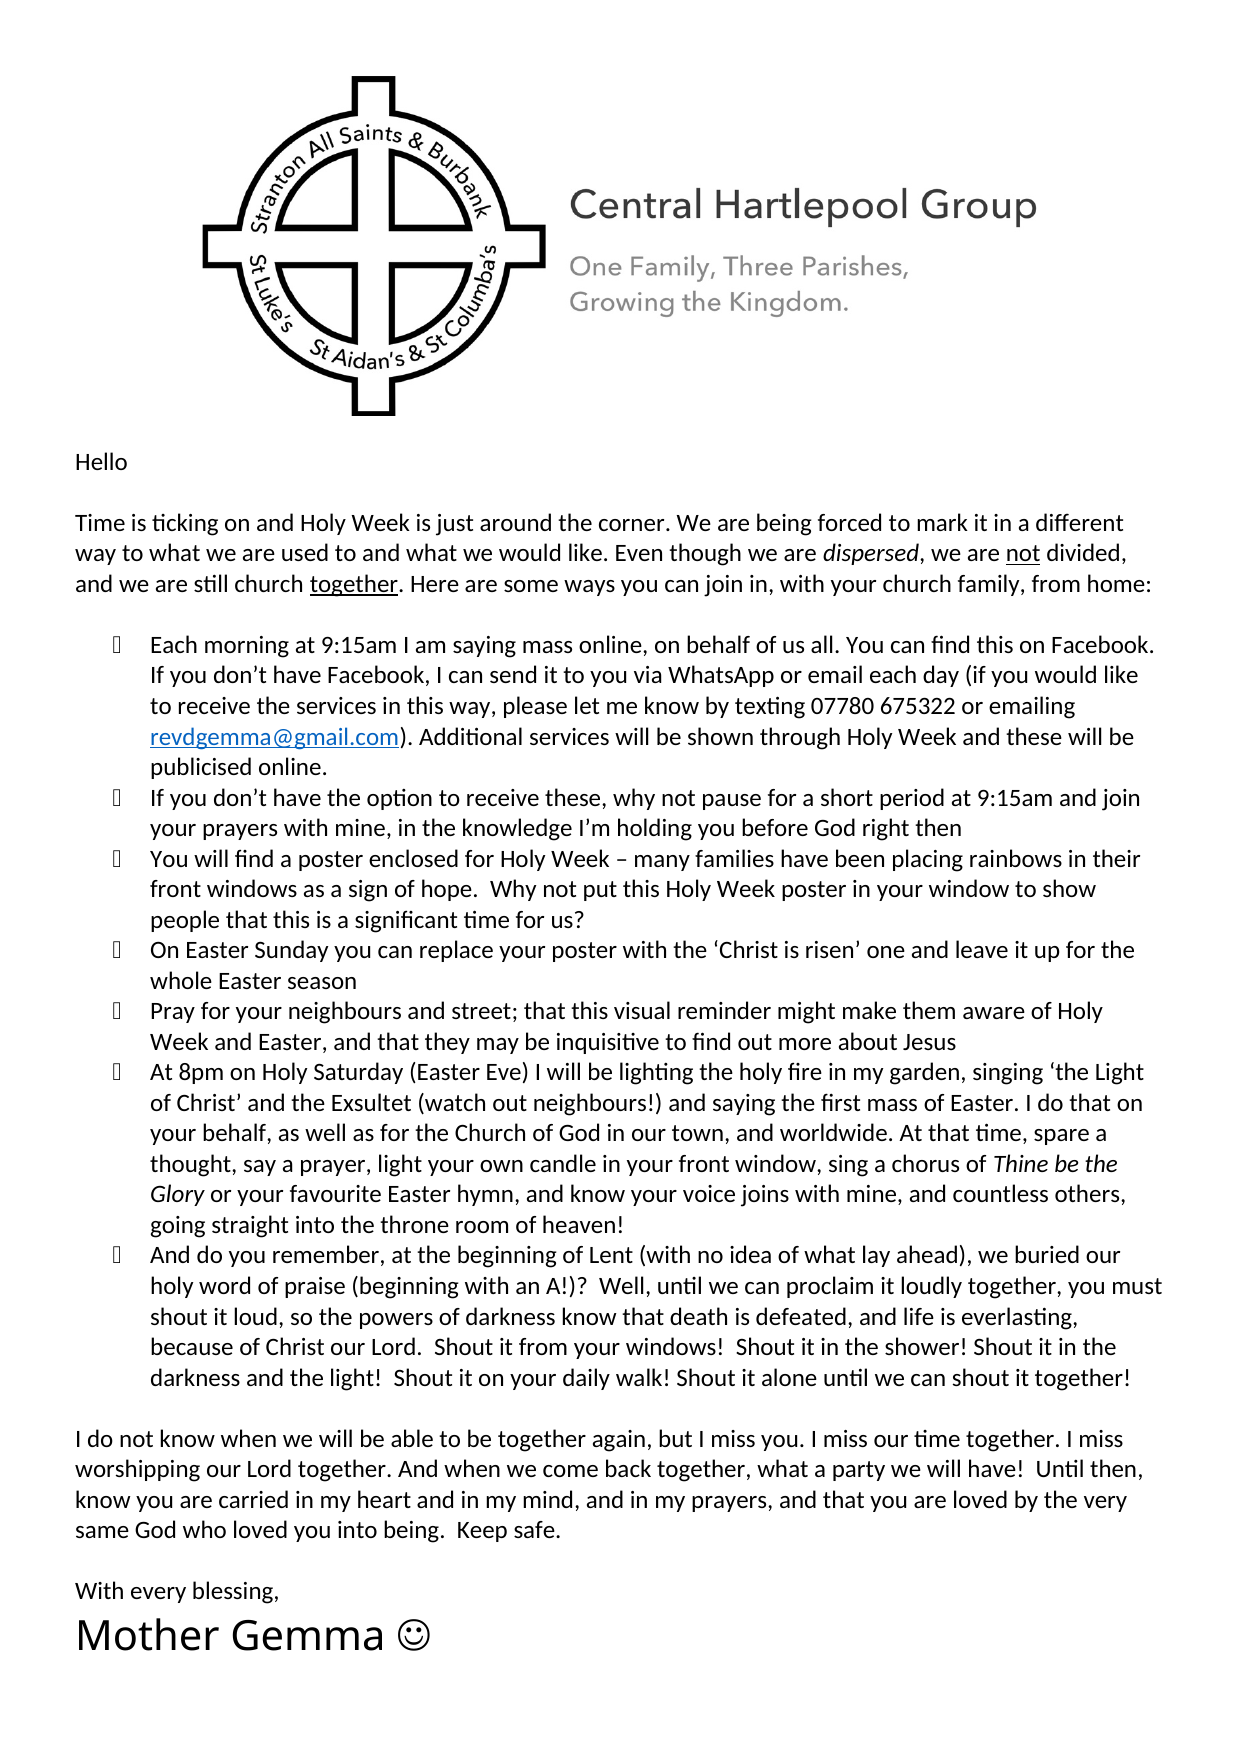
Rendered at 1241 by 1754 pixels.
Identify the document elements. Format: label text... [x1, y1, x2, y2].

list Pray for your neighbours and street; that this visual reminder might make them aware of Holy Week and Easter, and that they may be inquisitive to find out more about Jesus [112, 995, 1165, 1056]
list If you don’t have the option to receive these, why not pause for a short period at 9:15am and join your prayers with mine, in the knowledge I’m holding you before God right then [112, 782, 1165, 843]
list And do you remember, at the beginning of Lent (with no idea of what lay ahead), we buried our holy word of praise (beginning with an A!)? Well, until we can proclaim it loudly together, you must shout it loud, so the powers of darkness know that death is defeated, and life is everlasting, because of Christ our Lord. Shout it from your windows! Shout it in the shower! Shout it in the darkness and the light! Shout it on your daily walk! Shout it alone until we can shout it together! [112, 1239, 1165, 1392]
picture [202, 75, 1038, 416]
list On Easter Sunday you can replace your poster with the ‘Christ is risen’ one and leave it up for the whole Easter season [112, 934, 1165, 995]
text Hello [75, 446, 1165, 477]
text Time is ticking on and Holy Week is just around the corner. We are being forced to mark it in a different way to what we are used to and what we would like. Even though we are dispersed, we are not divided, and we are still church together. Here are some ways you can join in, with your church family, from home: [75, 507, 1165, 599]
text With every blessing, [75, 1575, 1165, 1606]
text Mother Gemma [75, 1606, 1165, 1663]
list You will find a poster enclosed for Holy Week – many families have been placing rainbows in their front windows as a sign of hope. Why not put this Holy Week poster in your window to show people that this is a significant time for us? [112, 843, 1165, 934]
list At 8pm on Holy Saturday (Easter Eve) I will be lighting the holy fire in my garden, singing ‘the Light of Christ’ and the Exsultet (watch out neighbours!) and saying the first mass of Easter. I do that on your behalf, as well as for the Church of God in our town, and worldwide. At that time, spare a thought, say a prayer, light your own candle in your front window, sing a chorus of Thine be the Glory or your favourite Easter hymn, and know your voice joins with mine, and countless others, going straight into the throne room of heaven! [112, 1056, 1165, 1239]
list Each morning at 9:15am I am saying mass online, on behalf of us all. You can find this on Facebook. If you don’t have Facebook, I can send it to you via WhatsApp or email each day (if you would like to receive the services in this way, please let me know by texting 07780 675322 or emailing revdgemma@gmail.com). Additional services will be shown through Holy Week and these will be publicised online. [112, 629, 1165, 782]
text I do not know when we will be able to be together again, but I miss you. I miss our time together. I miss worshipping our Lord together. And when we come back together, what a party we will have! Until then, know you are carried in my heart and in my mind, and in my prayers, and that you are loved by the very same God who loved you into being. Keep safe. [75, 1423, 1165, 1545]
